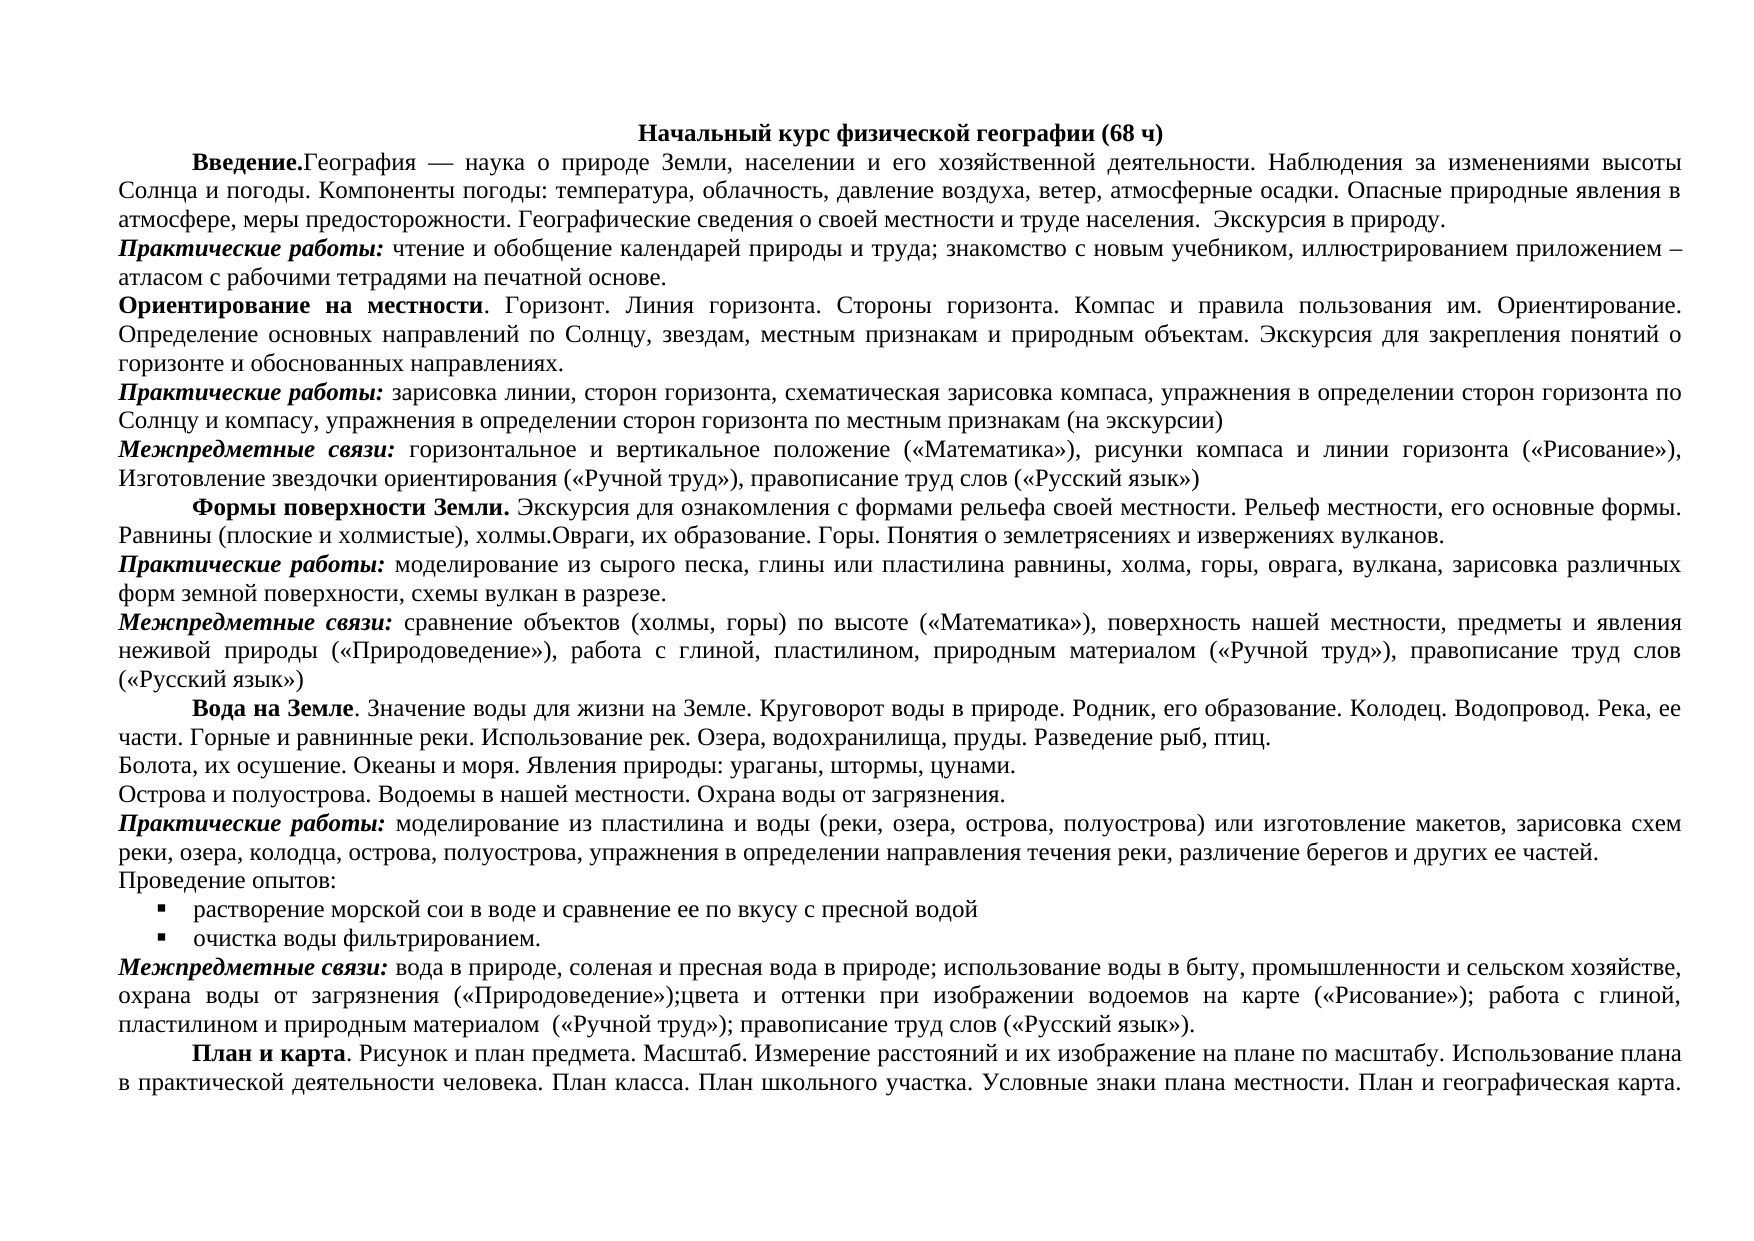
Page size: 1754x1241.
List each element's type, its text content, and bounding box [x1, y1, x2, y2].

text Формы поверхности Земли. Экскурсия для ознакомления с формами рельефа своей местности. Рельеф местности, его основные формы. Равнины (плоские и холмистые), холмы.Овраги, их образование. Горы. Понятия о землетрясениях и извержениях вулканов. [118, 492, 1683, 549]
list очистка воды фильтрированием. [156, 923, 1683, 952]
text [118, 1038, 1683, 1096]
list растворение морской сои в воде и сравнение ее по вкусу с пресной водой [156, 894, 1683, 923]
text Болота, их осушение. Океаны и моря. Явления природы: ураганы, штормы, цунами. [118, 751, 1683, 779]
text Острова и полуострова. Водоемы в нашей местности. Охрана воды от загрязнения. [118, 779, 1683, 808]
text Практические работы: чтение и обобщение календарей природы и труда; знакомство с новым учебником, иллюстрированием приложением – атласом с рабочими тетрадями на печатной основе. [118, 233, 1683, 291]
text Начальный курс физической географии (68 ч) [118, 118, 1683, 147]
text Межпредметные связи: горизонтальное и вертикальное положение («Математика»), рисунки компаса и линии горизонта («Рисование»), Изготовление звездочки ориентирования («Ручной труд»), правописание труд слов («Русский язык») [118, 434, 1683, 492]
text Межпредметные связи: вода в природе, соленая и пресная вода в природе; использование воды в быту, промышленности и сельском хозяйстве, охрана воды от загрязнения («Природоведение»);цвета и оттенки при изображении водоемов на карте («Рисование»); работа с глиной, пластилином и природным материалом («Ручной труд»); правописание труд слов («Русский язык»). [118, 952, 1683, 1038]
text Межпредметные связи: сравнение объектов (холмы, горы) по высоте («Математика»), поверхность нашей местности, предметы и явления неживой природы («Природоведение»), работа с глиной, пластилином, природным материалом («Ручной труд»), правописание труд слов («Русский язык») [118, 607, 1683, 693]
text Проведение опытов: [118, 866, 1683, 894]
text Вода на Земле. Значение воды для жизни на Земле. Круговорот воды в природе. Родник, его образование. Колодец. Водопровод. Река, ее части. Горные и равнинные реки. Использование рек. Озера, водохранилища, пруды. Разведение рыб, птиц. [118, 693, 1683, 751]
text Введение.География — наука о природе Земли, населении и его хозяйственной деятельности. Наблюдения за изменениями высоты Солнца и погоды. Компоненты погоды: температура, облачность, давление воздуха, ветер, атмосферные осадки. Опасные природные явления в атмосфере, меры предосторожности. Географические сведения о своей местности и труде населения. Экскурсия в природу. [118, 147, 1683, 233]
text Практические работы: моделирование из сырого песка, глины или пластилина равнины, холма, горы, оврага, вулкана, зарисовка различных форм земной поверхности, схемы вулкан в разрезе. [118, 549, 1683, 607]
text Практические работы: зарисовка линии, сторон горизонта, схематическая зарисовка компаса, упражнения в определении сторон горизонта по Солнцу и компасу, упражнения в определении сторон горизонта по местным признакам (на экскурсии) [118, 377, 1683, 434]
text Ориентирование на местности. Горизонт. Линия горизонта. Стороны горизонта. Компас и правила пользования им. Ориентирование. Определение основных направлений по Солнцу, звездам, местным признакам и природным объектам. Экскурсия для закрепления понятий о горизонте и обоснованных направлениях. [118, 291, 1683, 377]
text Практические работы: моделирование из пластилина и воды (реки, озера, острова, полуострова) или изготовление макетов, зарисовка схем реки, озера, колодца, острова, полуострова, упражнения в определении направления течения реки, различение берегов и других ее частей. [118, 808, 1683, 866]
